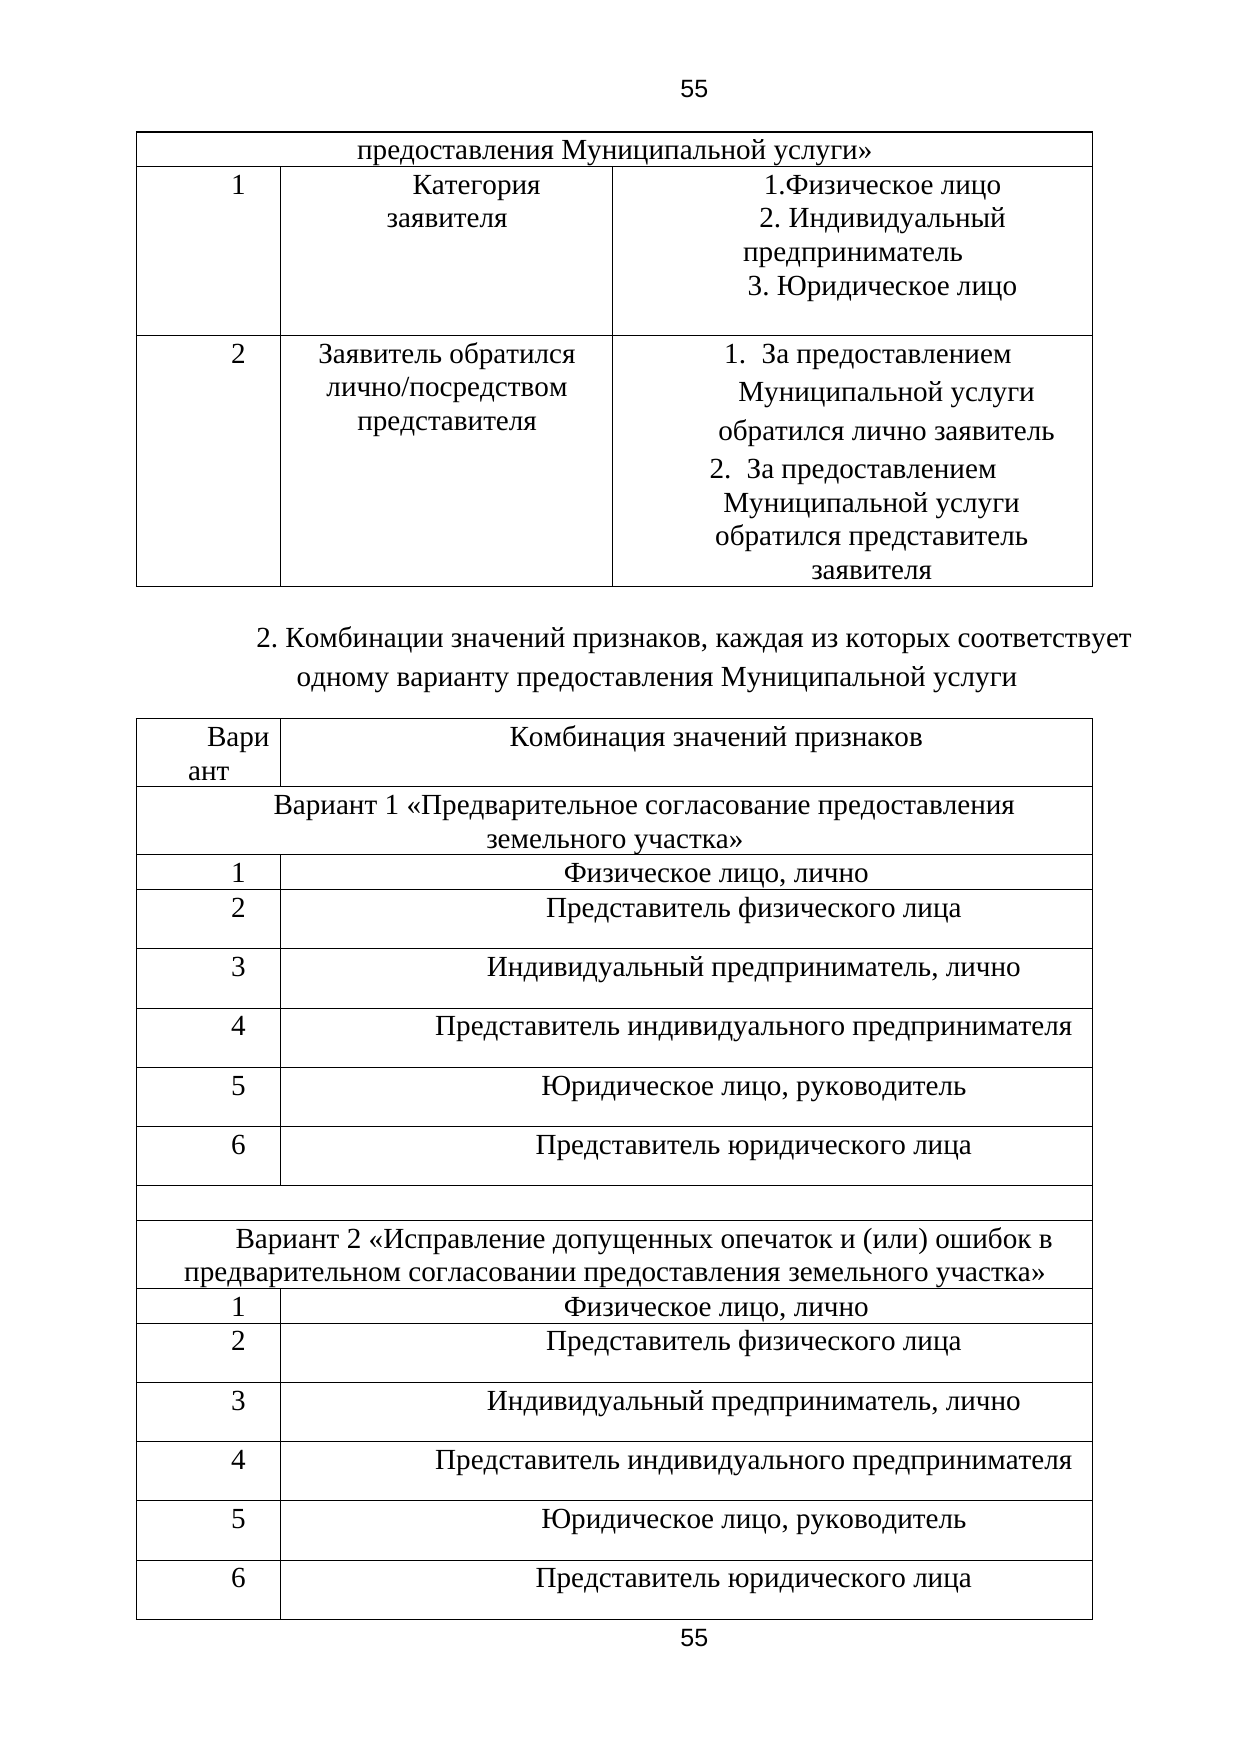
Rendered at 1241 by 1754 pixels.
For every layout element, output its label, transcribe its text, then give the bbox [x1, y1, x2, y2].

table_header Комбинация значений признаков [281, 719, 1092, 786]
table_cell Представитель индивидуального предпринимателя [281, 1009, 1092, 1067]
table_cell 1.Физическое лицо 2. Индивидуальный предприниматель 3. Юридическое лицо [613, 167, 1092, 335]
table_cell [137, 133, 1092, 166]
table_cell 3 [137, 1383, 280, 1441]
table_cell Вариант 1 «Предварительное согласование предоставления земельного участка» [137, 787, 1092, 854]
table_cell Юридическое лицо, руководитель [281, 1068, 1092, 1126]
table_cell За предоставлением Муниципальной услуги обратился лично заявитель За предоставлением Муниципальной услуги обратился представитель заявителя [613, 336, 1092, 586]
table_cell Вариант 2 «Исправление допущенных опечаток и (или) ошибок в предварительном согласовании предоставления земельного участка» [137, 1221, 1092, 1288]
table_cell Юридическое лицо, руководитель [281, 1501, 1092, 1559]
table_cell 4 [137, 1442, 280, 1500]
table_cell Представитель индивидуального предпринимателя [281, 1442, 1092, 1500]
list 2. Комбинации значений признаков, каждая из которых соответствует одному варианту предоставления Муниципальной услуги [133, 620, 1181, 692]
table_cell 1 [137, 167, 280, 335]
table_cell Представитель физического лица [281, 890, 1092, 948]
table_cell 1 [137, 855, 280, 889]
table_cell 2 [137, 890, 280, 948]
table_cell Физическое лицо, лично [281, 1289, 1092, 1322]
table_cell 2 [137, 336, 280, 586]
table_cell 6 [137, 1127, 280, 1185]
table_cell 2 [137, 1324, 280, 1382]
table_cell Физическое лицо, лично [281, 855, 1092, 889]
table_cell 5 [137, 1068, 280, 1126]
table_cell 4 [137, 1009, 280, 1067]
table_cell 6 [137, 1561, 280, 1619]
table_cell [137, 1186, 1092, 1220]
table_header Вариант [137, 719, 280, 786]
table_cell 3 [137, 949, 280, 1007]
table_cell Представитель физического лица [281, 1324, 1092, 1382]
table_cell Категория заявителя [281, 167, 612, 335]
table_cell 1 [137, 1289, 280, 1322]
table_cell 5 [137, 1501, 280, 1559]
table_cell Заявитель обратился лично/посредством представителя [281, 336, 612, 586]
table_cell Индивидуальный предприниматель, лично [281, 1383, 1092, 1441]
table_cell Представитель юридического лица [281, 1127, 1092, 1185]
table_cell Индивидуальный предприниматель, лично [281, 949, 1092, 1007]
table_cell Представитель юридического лица [281, 1561, 1092, 1619]
